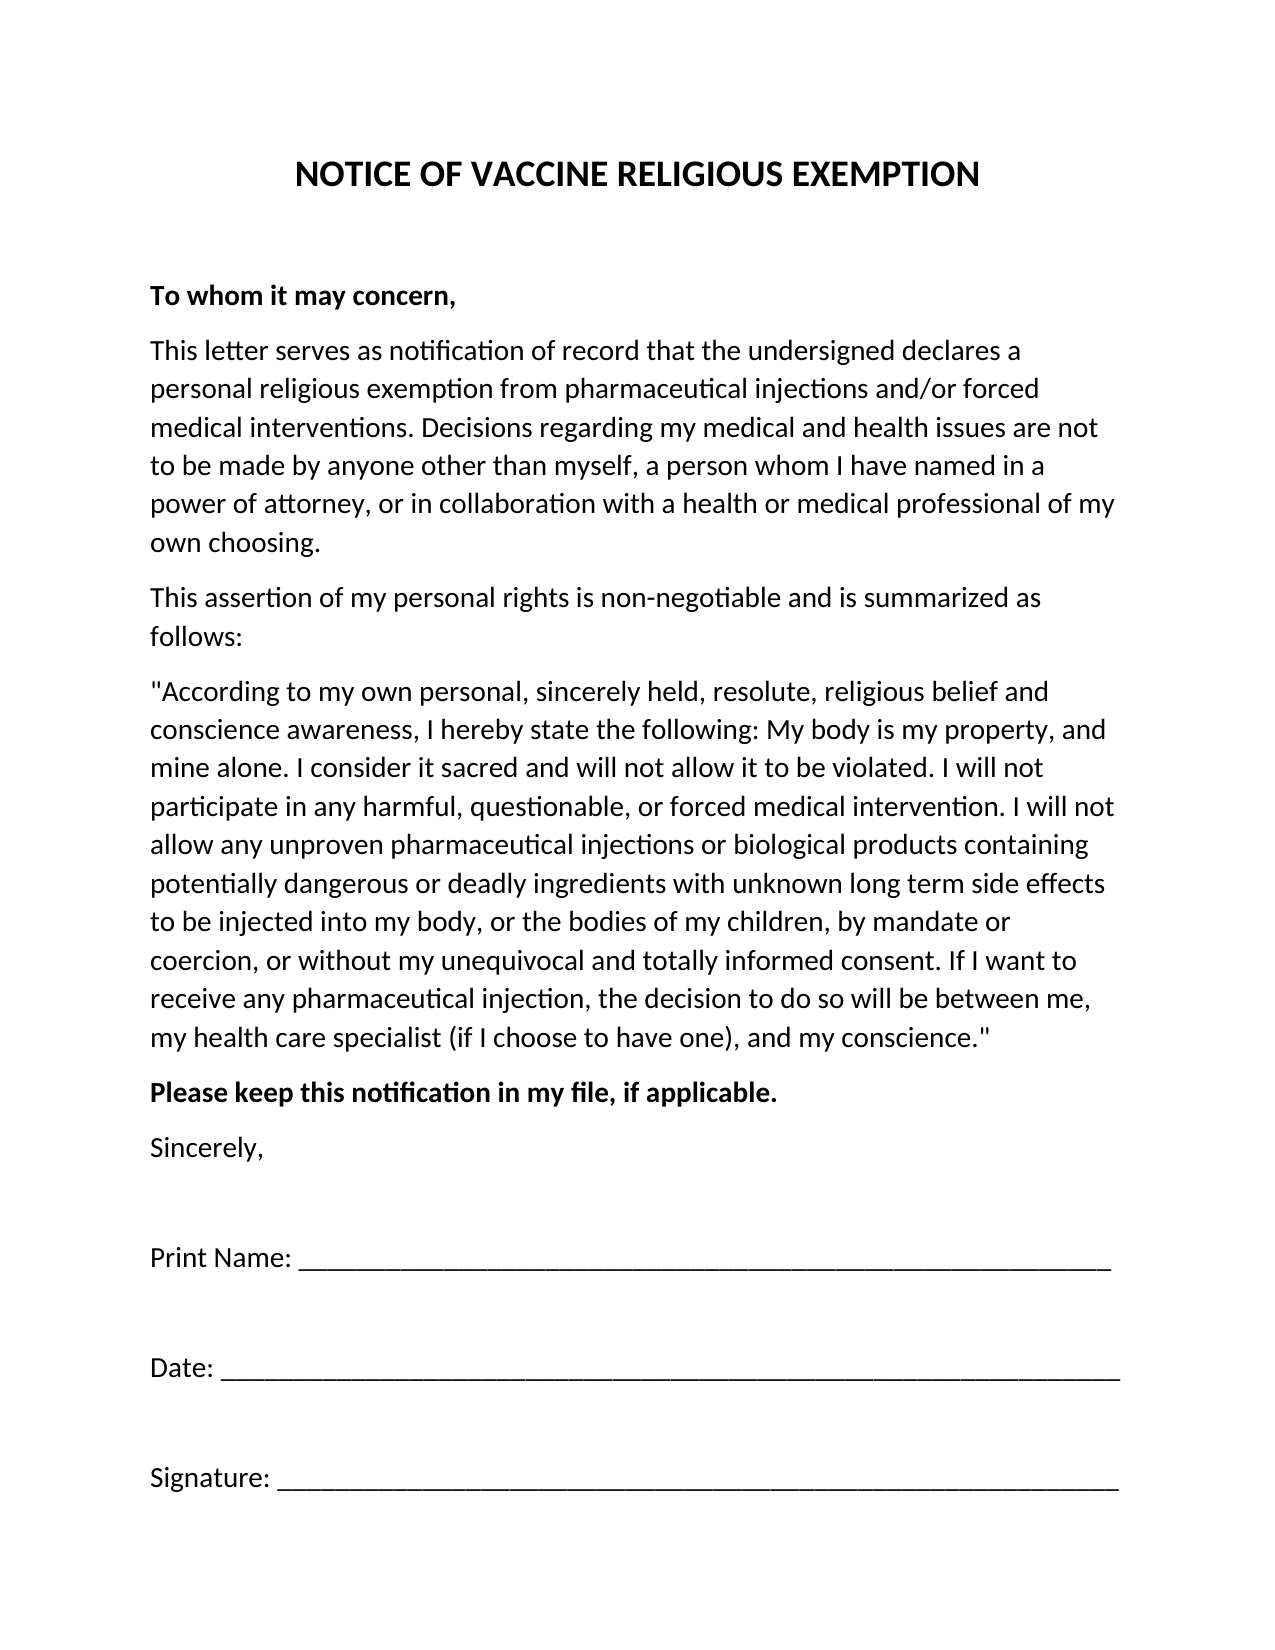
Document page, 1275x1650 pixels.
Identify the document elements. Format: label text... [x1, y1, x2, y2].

text NOTICE OF VACCINE RELIGIOUS EXEMPTION [150, 150, 1125, 196]
text Signature: __________________________________________________________ [150, 1459, 1125, 1495]
text Date: ______________________________________________________________ [150, 1349, 1125, 1385]
text "According to my own personal, sincerely held, resolute, religious belief and conscience awareness, I hereby state the following: My body is my property, and mine alone. I consider it sacred and will not allow it to be violated. I will not participate in any harmful, questionable, or forced medical intervention. I will not allow any unproven pharmaceutical injections or biological products containing potentially dangerous or deadly ingredients with unknown long term side effects to be injected into my body, or the bodies of my children, by mandate or coercion, or without my unequivocal and totally informed consent. If I want to receive any pharmaceutical injection, the decision to do so will be between me, my health care specialist (if I choose to have one), and my conscience." [150, 673, 1125, 1054]
text Please keep this notification in my file, if applicable. [150, 1074, 1125, 1109]
text This letter serves as notification of record that the undersigned declares a personal religious exemption from pharmaceutical injections and/or forced medical interventions. Decisions regarding my medical and health issues are not to be made by anyone other than myself, a person whom I have named in a power of attorney, or in collaboration with a health or medical professional of my own choosing. [150, 332, 1125, 560]
text Sincerely, [150, 1129, 1125, 1164]
text Print Name: ________________________________________________________ [150, 1239, 1125, 1275]
text To whom it may concern, [150, 277, 1125, 312]
text This assertion of my personal rights is non-negotiable and is summarized as follows: [150, 579, 1125, 653]
